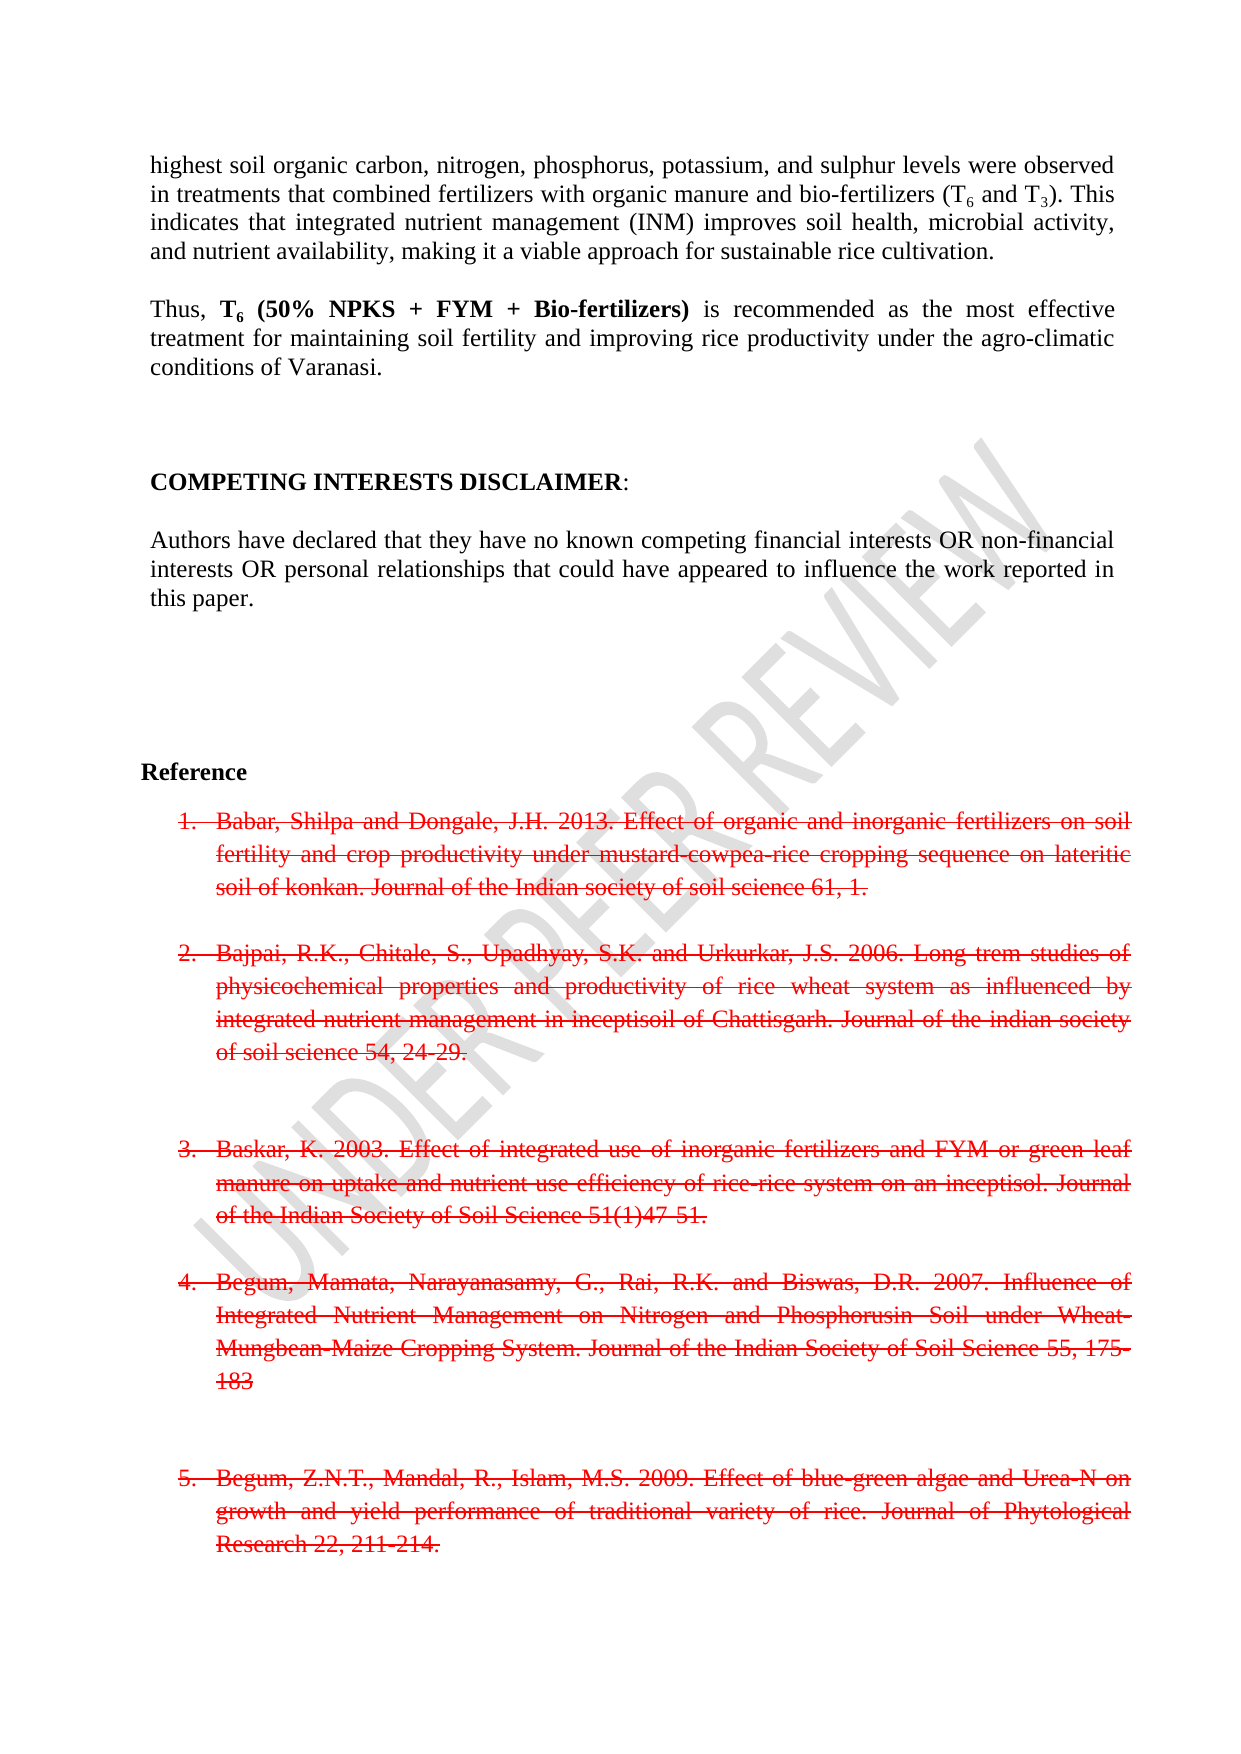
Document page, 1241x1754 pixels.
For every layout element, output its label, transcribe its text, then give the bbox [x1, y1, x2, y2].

list Babar, Shilpa and Dongale, J.H. 2013. Effect of organic and inorganic fertilizers on soil fertility and crop productivity under mustard-cowpea-rice cropping sequence on lateritic soil of konkan. Journal of the Indian society of soil science 61, 1. [178, 806, 1132, 822]
text COMPETING INTERESTS DISCLAIMER: [150, 467, 1116, 496]
list Baskar, K. 2003. Effect of integrated use of inorganic fertilizers and FYM or green leaf manure on uptake and nutrient use efficiency of rice-rice system on an inceptisol. Journal of the Indian Society of Soil Science 51(1)47-51. [178, 1152, 1132, 1229]
list Babar, Shilpa and Dongale, J.H. 2013. Effect of organic and inorganic fertilizers on soil fertility and crop productivity under mustard-cowpea-rice cropping sequence on lateritic soil of konkan. Journal of the Indian society of soil science 61, 1. [178, 823, 1132, 901]
list Baskar, K. 2003. Effect of integrated use of inorganic fertilizers and FYM or green leaf manure on uptake and nutrient use efficiency of rice-rice system on an inceptisol. Journal of the Indian Society of Soil Science 51(1)47-51. [178, 1134, 1132, 1150]
text Thus, T₆ (50% NPKS + FYM + Bio-fertilizers) is recommended as the most effective treatment for maintaining soil fertility and improving rice productivity under the agro-climatic conditions of Varanasi. [150, 294, 1116, 380]
text Reference [141, 757, 1132, 785]
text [150, 150, 1116, 265]
list Bajpai, R.K., Chitale, S., Upadhyay, S.K. and Urkurkar, J.S. 2006. Long trem studies of physicochemical properties and productivity of rice wheat system as influenced by integrated nutrient management in inceptisoil of Chattisgarh. Journal of the indian society of soil science 54, 24-29. [178, 938, 1132, 1066]
list Begum, Z.N.T., Mandal, R., Islam, M.S. 2009. Effect of blue-green algae and Urea-N on growth and yield performance of traditional variety of rice. Journal of Phytological Research 22, 211-214. [178, 1463, 1132, 1558]
text Authors have declared that they have no known competing financial interests OR non-financial interests OR personal relationships that could have appeared to influence the work reported in this paper. [150, 525, 1116, 612]
list Begum, Mamata, Narayanasamy, G., Rai, R.K. and Biswas, D.R. 2007. Influence of Integrated Nutrient Management on Nitrogen and Phosphorusin Soil under Wheat-Mungbean-Maize Cropping System. Journal of the Indian Society of Soil Science 55, 175-183 [178, 1284, 1132, 1394]
